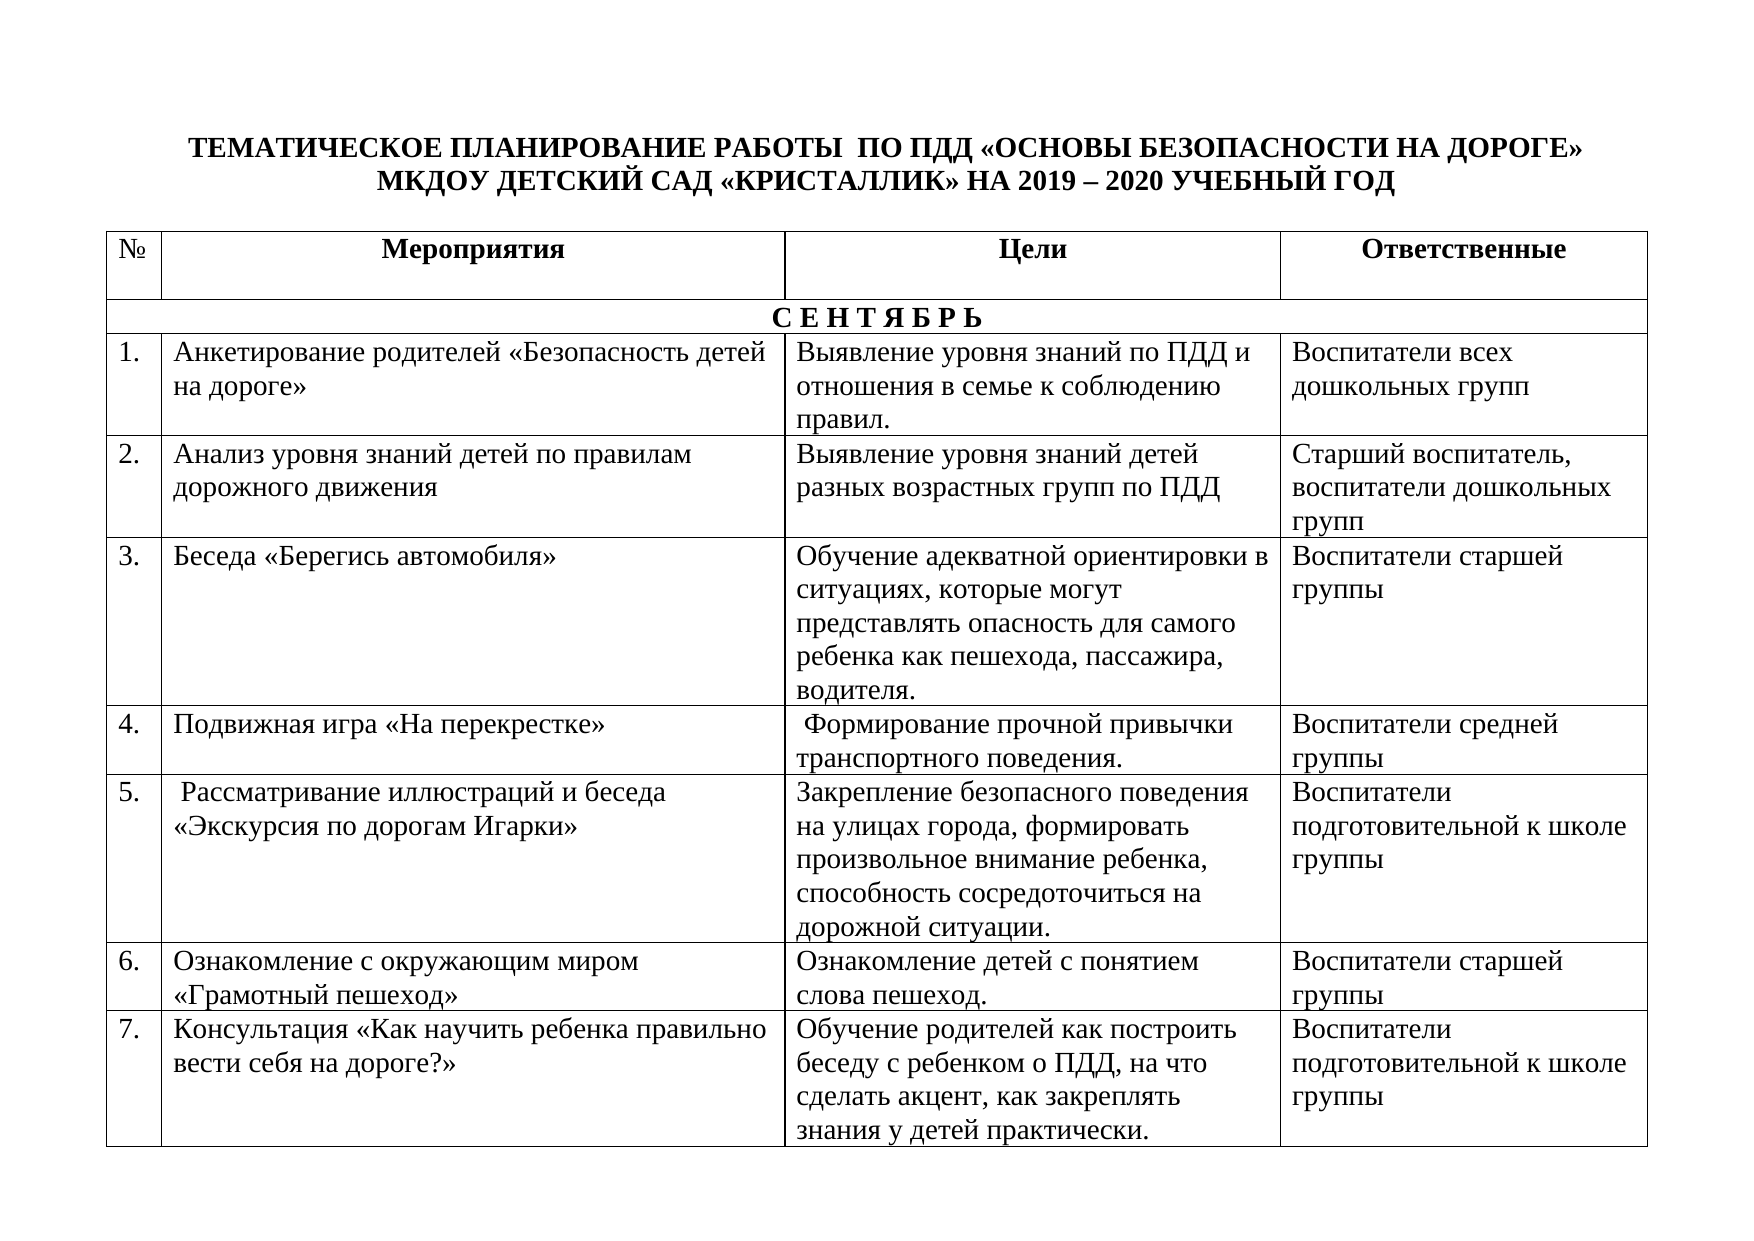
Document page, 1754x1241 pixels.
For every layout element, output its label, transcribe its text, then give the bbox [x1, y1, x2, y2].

table_cell Беседа «Берегись автомобиля» [162, 538, 784, 705]
table_cell 6. [107, 943, 161, 1010]
table_cell Старший воспитатель, воспитатели дошкольных групп [1281, 436, 1647, 537]
table_cell Обучение родителей как построить беседу с ребенком о ПДД, на что сделать акцент, как закреплять знания у детей практически. [786, 1011, 1280, 1146]
table_cell Анализ уровня знаний детей по правилам дорожного движения [162, 436, 784, 537]
table_cell Воспитатели старшей группы [1281, 538, 1647, 705]
table_cell 3. [107, 538, 161, 705]
table_cell Выявление уровня знаний по ПДД и отношения в семье к соблюдению правил. [786, 334, 1280, 435]
table_cell 2. [107, 436, 161, 537]
table_cell Воспитатели старшей группы [1281, 943, 1647, 1010]
table_cell 4. [107, 706, 161, 773]
table_cell 1. [107, 334, 161, 435]
table_header Мероприятия [162, 232, 784, 299]
table_cell Подвижная игра «На перекрестке» [162, 706, 784, 773]
table_cell Воспитатели средней группы [1281, 706, 1647, 773]
table_header № [107, 232, 161, 299]
table_cell С Е Н Т Я Б Р Ь [107, 300, 1647, 333]
table_cell Воспитатели всех дошкольных групп [1281, 334, 1647, 435]
table_cell Воспитатели подготовительной к школе группы [1281, 775, 1647, 942]
table_cell 7. [107, 1011, 161, 1146]
table_header Цели [786, 232, 1280, 299]
table_cell Формирование прочной привычки транспортного поведения. [786, 706, 1280, 773]
table_cell Обучение адекватной ориентировки в ситуациях, которые могут представлять опасность для самого ребенка как пешехода, пассажира, водителя. [786, 538, 1280, 705]
table_cell Выявление уровня знаний детей разных возрастных групп по ПДД [786, 436, 1280, 537]
text МКДОУ ДЕТСКИЙ САД «КРИСТАЛЛИК» НА 2019 – 2020 УЧЕБНЫЙ ГОД [118, 163, 1654, 197]
table_cell 5. [107, 775, 161, 942]
table_cell Ознакомление с окружающим миром «Грамотный пешеход» [162, 943, 784, 1010]
table_cell Консультация «Как научить ребенка правильно вести себя на дороге?» [162, 1011, 784, 1146]
text ТЕМАТИЧЕСКОЕ ПЛАНИРОВАНИЕ РАБОТЫ ПО ПДД «ОСНОВЫ БЕЗОПАСНОСТИ НА ДОРОГЕ» [118, 130, 1654, 163]
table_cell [1281, 1011, 1647, 1146]
table_cell Анкетирование родителей «Безопасность детей на дороге» [162, 334, 784, 435]
table_cell Закрепление безопасного поведения на улицах города, формировать произвольное внимание ребенка, способность сосредоточиться на дорожной ситуации. [786, 775, 1280, 942]
table_cell Ознакомление детей с понятием слова пешеход. [786, 943, 1280, 1010]
table_cell Рассматривание иллюстраций и беседа «Экскурсия по дорогам Игарки» [162, 775, 784, 942]
table_header Ответственные [1281, 232, 1647, 299]
